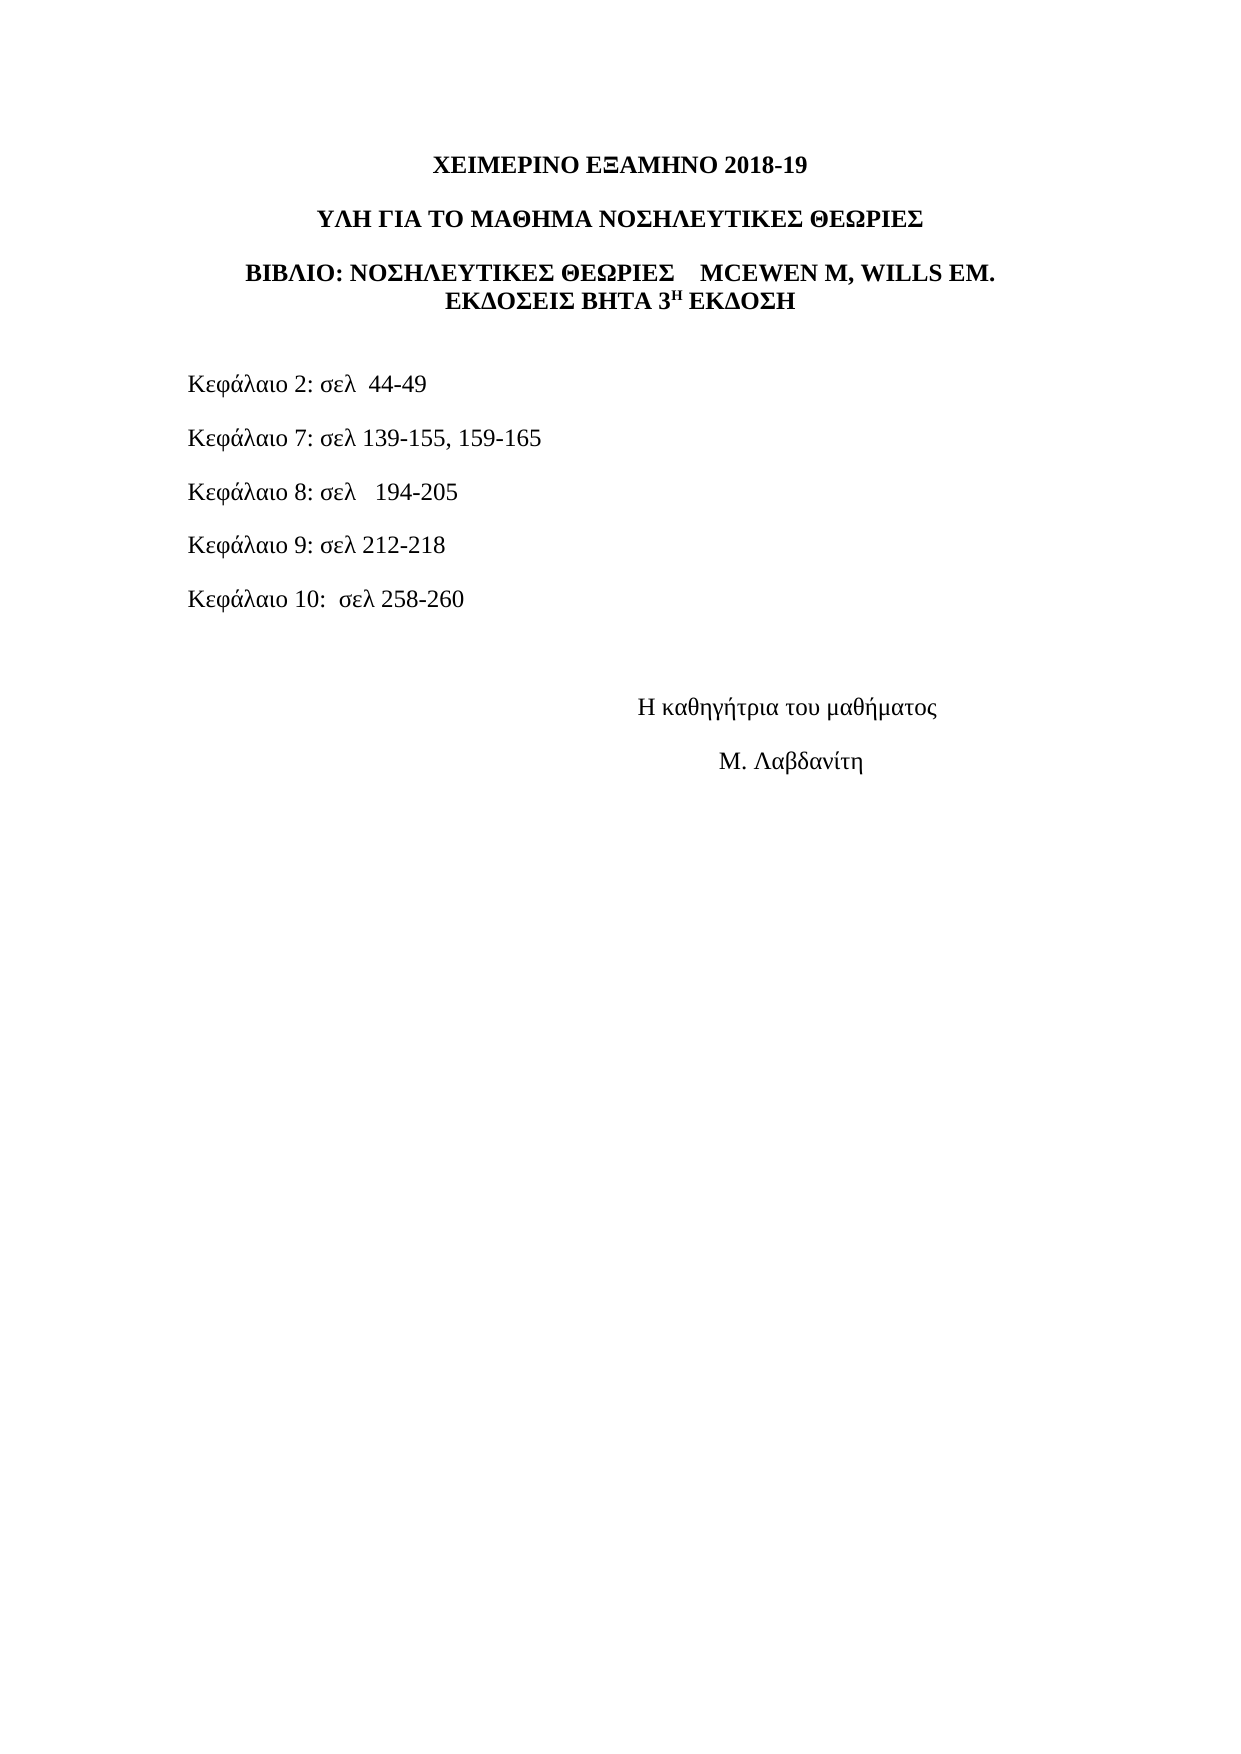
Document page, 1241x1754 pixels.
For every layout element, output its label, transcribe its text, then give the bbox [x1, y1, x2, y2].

text Η καθηγήτρια του μαθήματος [637, 692, 1053, 721]
text Κεφάλαιο 2: σελ 44-49 [187, 369, 1053, 398]
text ΧΕΙΜΕΡΙΝΟ ΕΞΑΜΗΝΟ 2018-19 [187, 150, 1053, 179]
text ΒΙΒΛΙΟ: ΝΟΣΗΛΕΥΤΙΚΕΣ ΘΕΩΡΙΕΣ MCEWEN M, WILLS EM. [187, 258, 1053, 286]
text Μ. Λαβδανίτη [637, 746, 1053, 775]
text ΥΛΗ ΓΙΑ ΤΟ ΜΑΘΗΜΑ ΝΟΣΗΛΕΥΤΙΚΕΣ ΘΕΩΡΙΕΣ [187, 204, 1053, 233]
text Κεφάλαιο 10: σελ 258-260 [187, 584, 1053, 613]
text Κεφάλαιο 9: σελ 212-218 [187, 531, 1053, 559]
text ΕΚΔΟΣΕΙΣ ΒΗΤΑ 3Η ΕΚΔΟΣΗ [187, 286, 1053, 315]
text Κεφάλαιο 7: σελ 139-155, 159-165 [187, 423, 1053, 452]
text Κεφάλαιο 8: σελ 194-205 [187, 477, 1053, 506]
